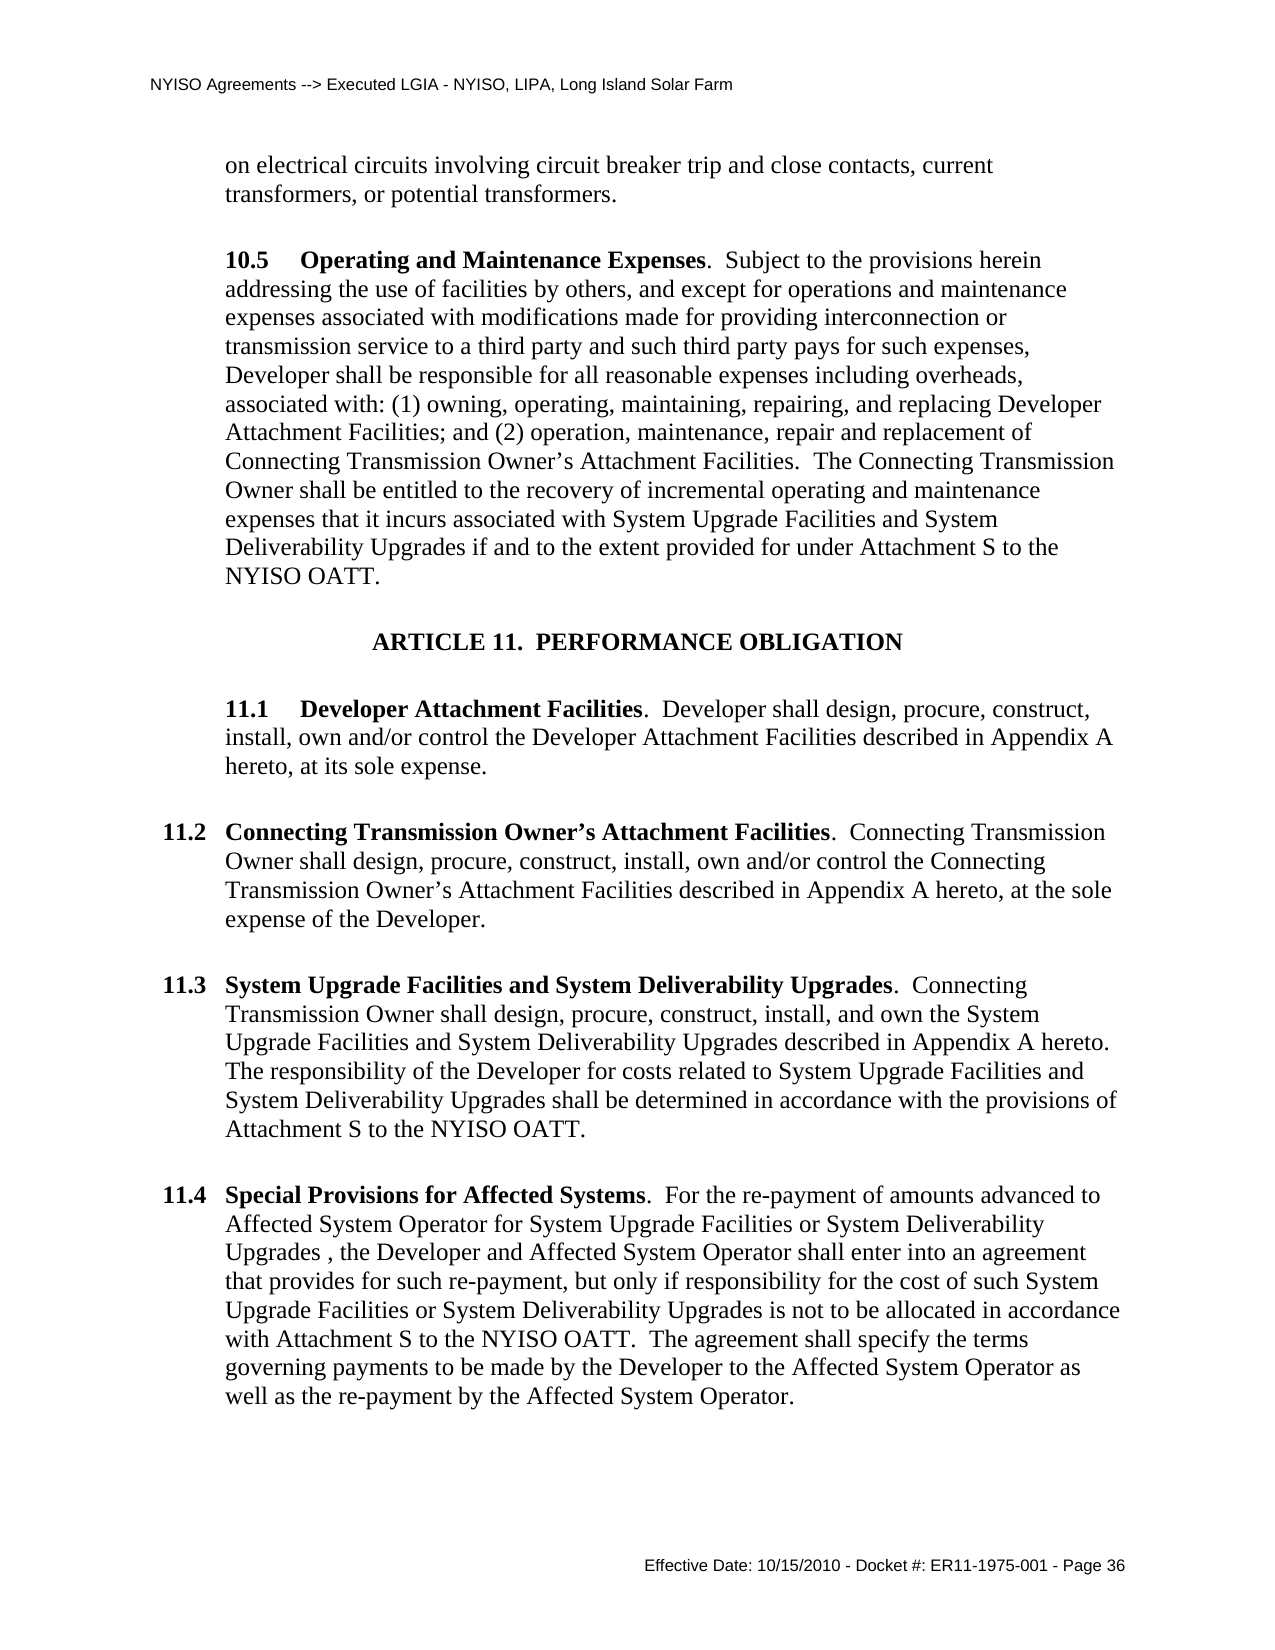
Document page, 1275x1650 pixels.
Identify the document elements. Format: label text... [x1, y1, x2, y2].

subtitle article 11. PERFORMANCE OBLIGATION [150, 627, 1125, 656]
subtitle 10.5 Operating and Maintenance Expenses. Subject to the provisions herein addressing the use of facilities by others, and except for operations and maintenance expenses associated with modifications made for providing interconnection or transmission service to a third party and such third party pays for such expenses, Developer shall be responsible for all reasonable expenses including overheads, associated with: (1) owning, operating, maintaining, repairing, and replacing Developer Attachment Facilities; and (2) operation, maintenance, repair and replacement of Connecting Transmission Owner’s Attachment Facilities. The Connecting Transmission Owner shall be entitled to the recovery of incremental operating and maintenance expenses that it incurs associated with System Upgrade Facilities and System Deliverability Upgrades if and to the extent provided for under Attachment S to the NYISO OATT. [225, 245, 1125, 590]
subtitle 11.2 Connecting Transmission Owner’s Attachment Facilities. Connecting Transmission Owner shall design, procure, construct, install, own and/or control the Connecting Transmission Owner’s Attachment Facilities described in Appendix A hereto, at the sole expense of the Developer. [162, 817, 1125, 932]
subtitle 11.3 System Upgrade Facilities and System Deliverability Upgrades. Connecting Transmission Owner shall design, procure, construct, install, and own the System Upgrade Facilities and System Deliverability Upgrades described in Appendix A hereto. The responsibility of the Developer for costs related to System Upgrade Facilities and System Deliverability Upgrades shall be determined in accordance with the provisions of Attachment S to the NYISO OATT. [162, 970, 1125, 1142]
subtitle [225, 150, 1125, 207]
subtitle 11.4 Special Provisions for Affected Systems. For the re-payment of amounts advanced to Affected System Operator for System Upgrade Facilities or System Deliverability Upgrades , the Developer and Affected System Operator shall enter into an agreement that provides for such re-payment, but only if responsibility for the cost of such System Upgrade Facilities or System Deliverability Upgrades is not to be allocated in accordance with Attachment S to the NYISO OATT. The agreement shall specify the terms governing payments to be made by the Developer to the Affected System Operator as well as the re-payment by the Affected System Operator. [162, 1180, 1125, 1410]
subtitle 11.1 Developer Attachment Facilities. Developer shall design, procure, construct, install, own and/or control the Developer Attachment Facilities described in Appendix A hereto, at its sole expense. [225, 694, 1125, 780]
